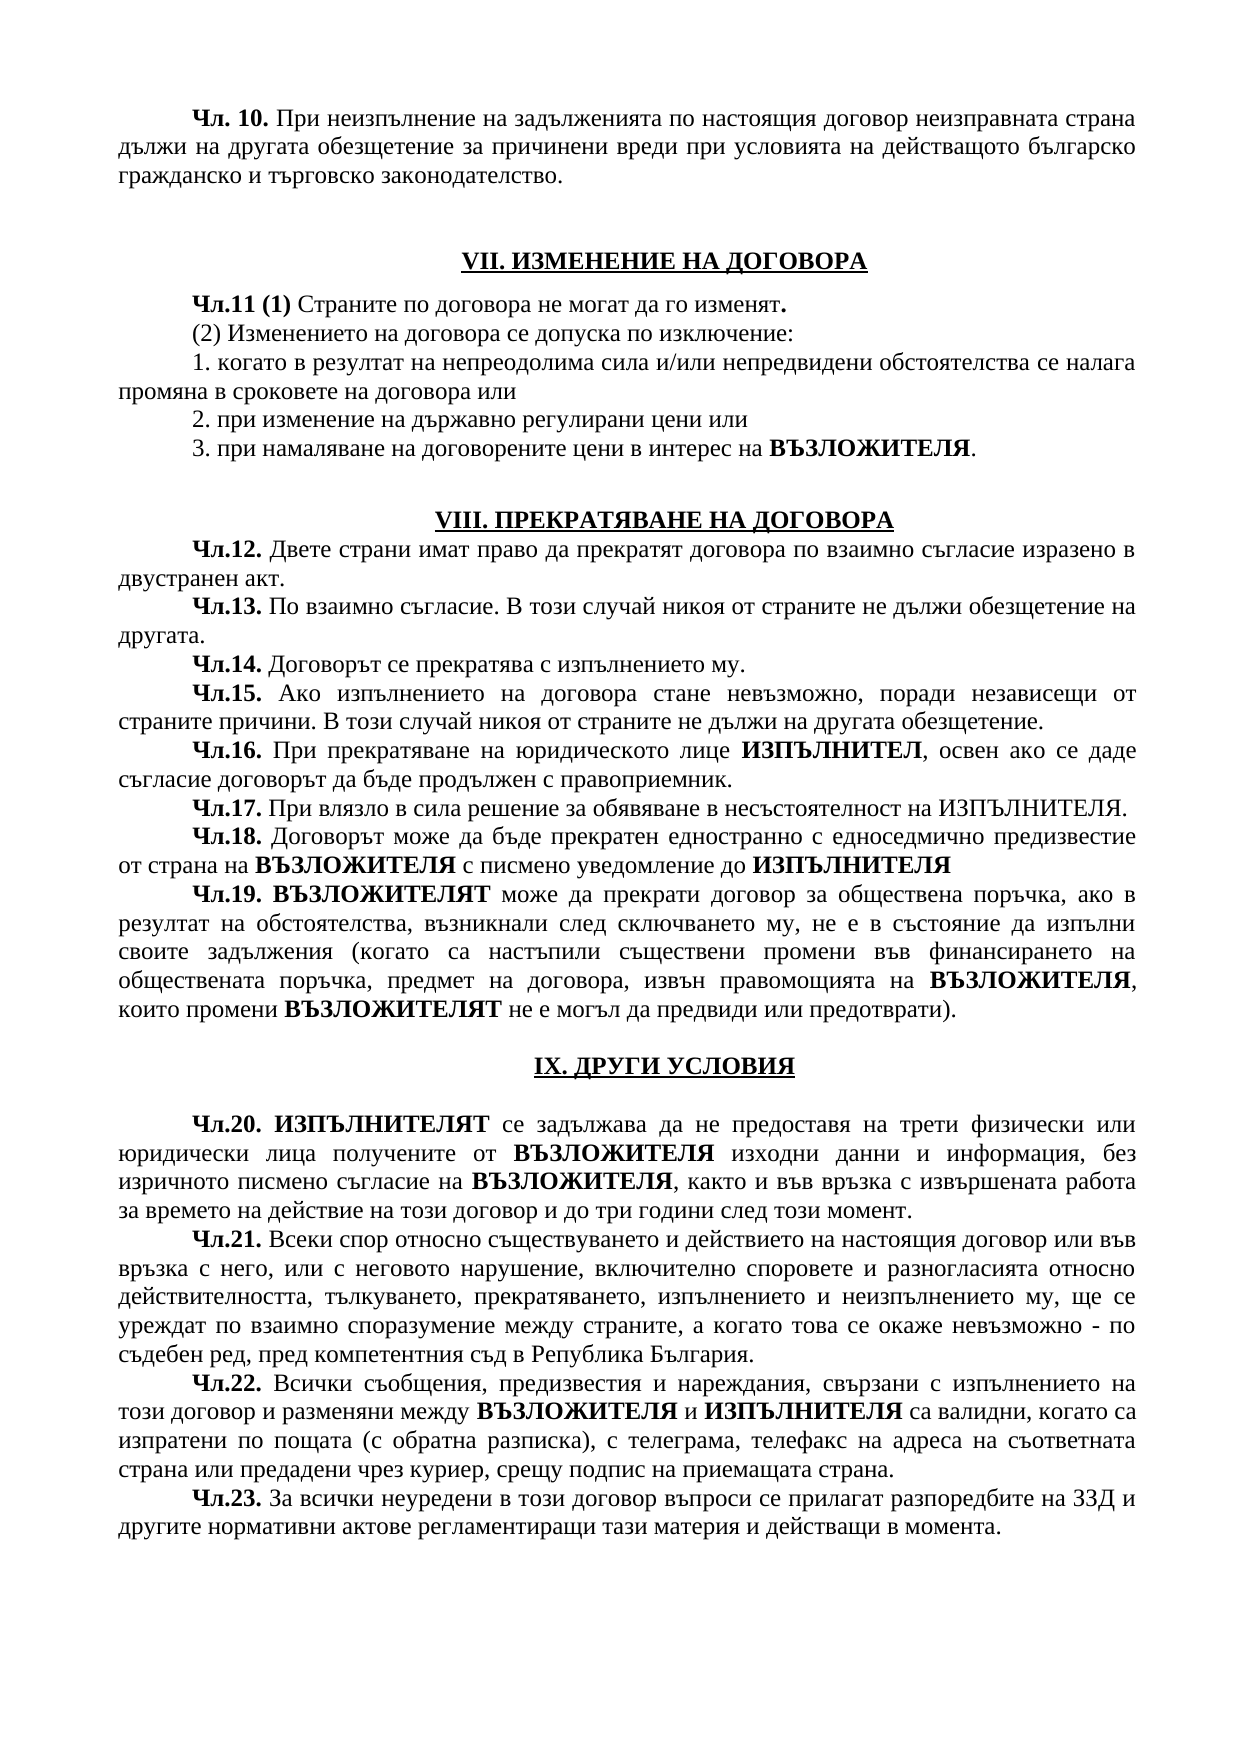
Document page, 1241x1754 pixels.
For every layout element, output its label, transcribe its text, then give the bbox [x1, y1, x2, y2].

text Чл.14. Договорът се прекратява с изпълнението му. [118, 649, 1137, 678]
text Чл.23. За всички неуредени в този договор въпроси се прилагат разпоредбите на ЗЗД и другите нормативни актове регламентиращи тази материя и действащи в момента. [118, 1483, 1137, 1540]
text Чл.22. Всички съобщения, предизвестия и нареждания, свързани с изпълнението на този договор и разменяни между ВЪЗЛОЖИТЕЛЯ и ИЗПЪЛНИТЕЛЯ са валидни, когато са изпратени по пощата (с обратна разписка), с телеграма, телефакс на адреса на съответната страна или предадени чрез куриер, срещу подпис на приемащата страна. [118, 1368, 1137, 1483]
text ІХ. ДРУГИ УСЛОВИЯ [118, 1051, 1137, 1080]
text Чл.19. ВЪЗЛОЖИТЕЛЯТ може да прекрати договор за обществена поръчка, ако в резултат на обстоятелства, възникнали след сключването му, не е в състояние да изпълни своите задължения (когато са настъпили съществени промени във финансирането на обществената поръчка, предмет на договора, извън правомощията на ВЪЗЛОЖИТЕЛЯ, които промени ВЪЗЛОЖИТЕЛЯТ не е могъл да предвиди или предотврати). [118, 879, 1137, 1023]
text (2) Изменението на договора се допуска по изключение: [118, 318, 1137, 347]
text 1. когато в резултат на непреодолима сила и/или непредвидени обстоятелства се налага промяна в сроковете на договора или [118, 347, 1137, 404]
text VIII. ПРЕКРАТЯВАНЕ НА ДОГОВОРА [118, 505, 1137, 534]
text Чл.15. Ако изпълнението на договора стане невъзможно, поради независещи от страните причини. В този случай никоя от страните не дължи на другата обезщетение. [118, 678, 1137, 735]
text Чл.16. При прекратяване на юридическото лице ИЗПЪЛНИТЕЛ, освен ако се даде съгласие договорът да бъде продължен с правоприемник. [118, 735, 1137, 793]
text Чл.20. ИЗПЪЛНИТЕЛЯТ се задължава да не предоставя на трети физически или юридически лица получените от ВЪЗЛОЖИТЕЛЯ изходни данни и информация, без изричното писмено съгласие на ВЪЗЛОЖИТЕЛЯ, както и във връзка с извършената работа за времето на действие на този договор и до три години след този момент. [118, 1109, 1137, 1224]
text Чл.13. По взаимно съгласие. В този случай никоя от страните не дължи обезщетение на другата. [118, 591, 1137, 649]
text Чл.17. При влязло в сила решение за обявяване в несъстоятелност на ИЗПЪЛНИТЕЛЯ. [118, 793, 1137, 821]
text Чл.21. Всеки спор относно съществуването и действието на настоящия договор или във връзка с него, или с неговото нарушение, включително споровете и разногласията относно действителността, тълкуването, прекратяването, изпълнението и неизпълнението му, ще се уреждат по взаимно споразумение между страните, а когато това се окаже невъзможно - по съдебен ред, пред компетентния съд в Република България. [118, 1224, 1137, 1368]
text 2. при изменение на държавно регулирани цени или [118, 404, 1137, 433]
text Чл. 10. При неизпълнение на задълженията по настоящия договор неизправната страна дължи на другата обезщетение за причинени вреди при условията на действащото българско гражданско и търговско законодателство. [118, 103, 1137, 189]
text 3. при намаляване на договорените цени в интерес на ВЪЗЛОЖИТЕЛЯ. [118, 433, 1137, 462]
text Чл.11 (1) Страните по договора не могат да го изменят. [118, 289, 1137, 318]
text Чл.12. Двете страни имат право да прекратят договора по взаимно съгласие изразено в двустранен акт. [118, 534, 1137, 591]
text Чл.18. Договорът може да бъде прекратен едностранно с едноседмично предизвестие от страна на ВЪЗЛОЖИТЕЛЯ с писмено уведомление до ИЗПЪЛНИТЕЛЯ [118, 821, 1137, 879]
text VII. ИЗМЕНЕНИЕ НА ДОГОВОРА [118, 246, 1137, 275]
